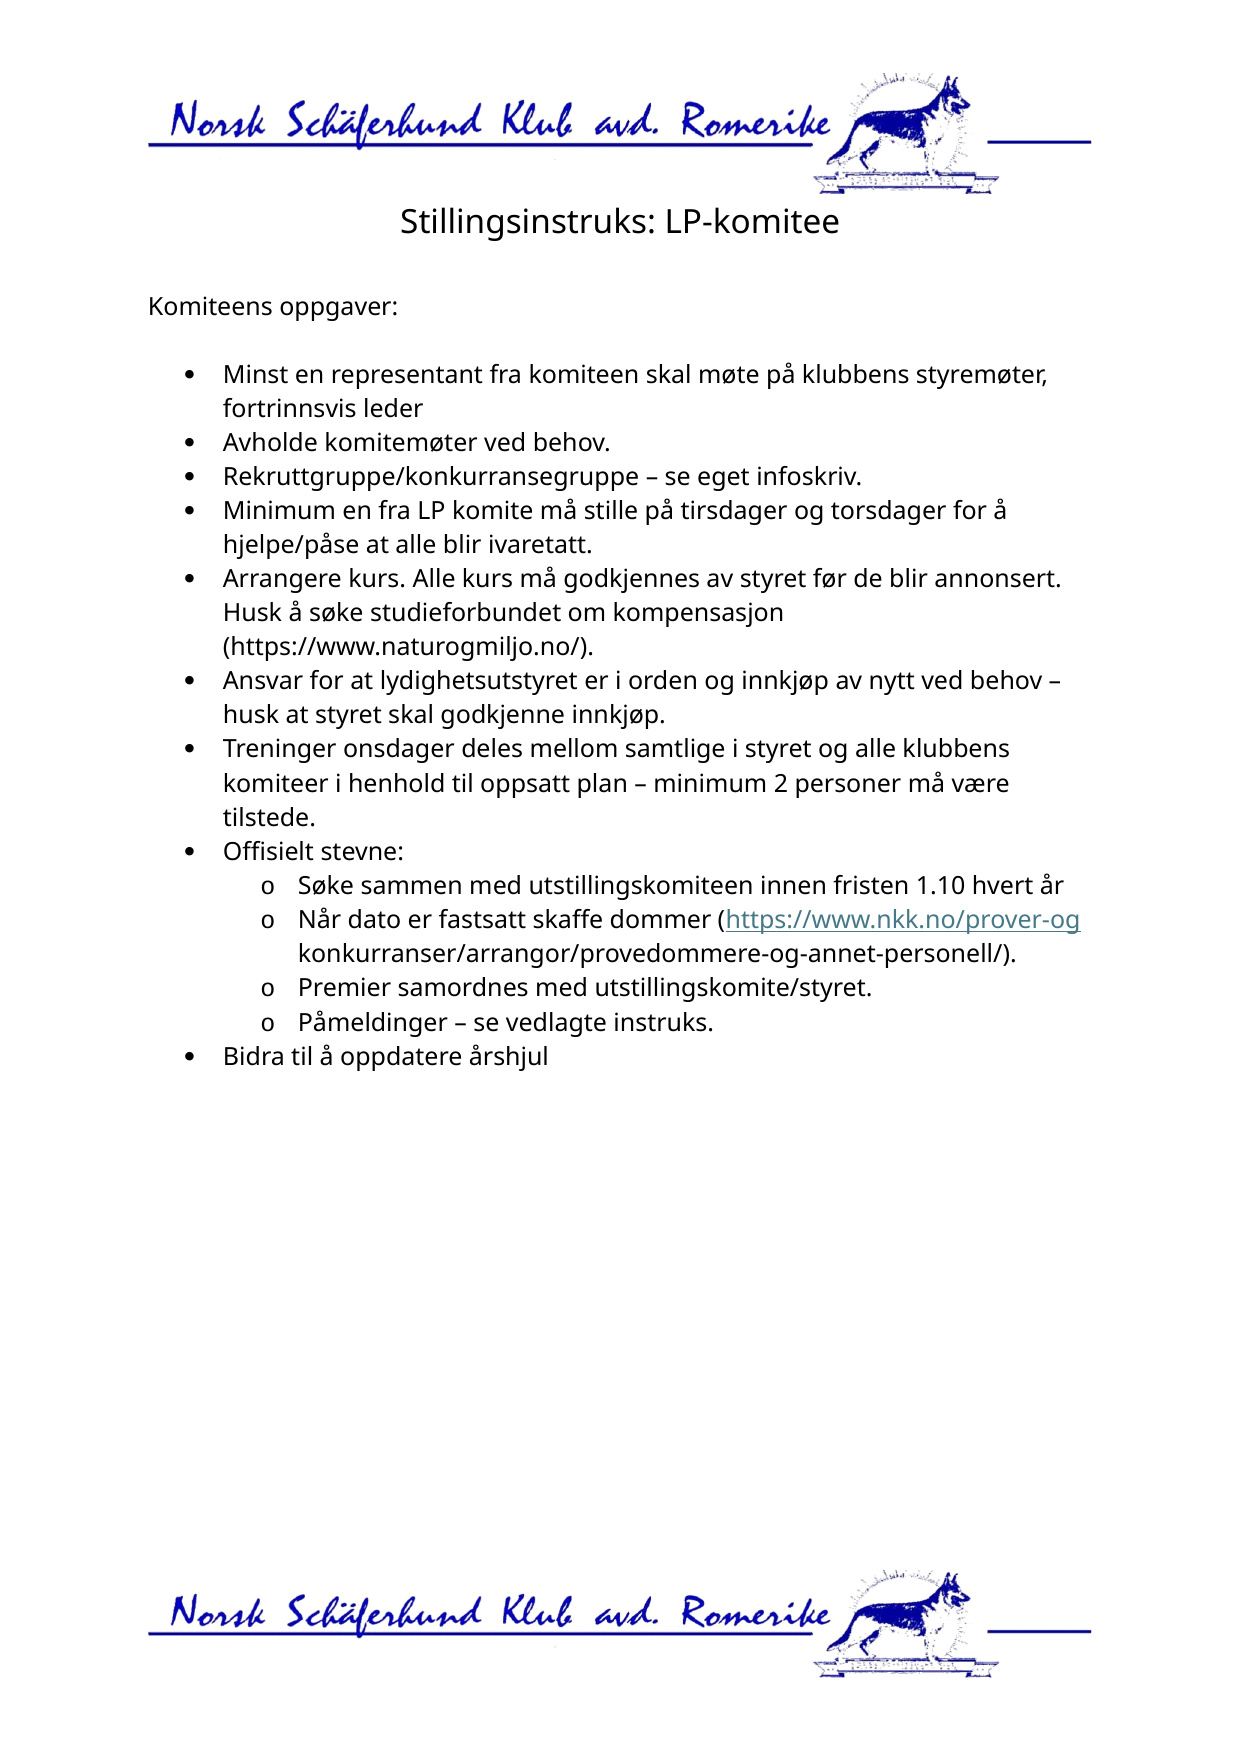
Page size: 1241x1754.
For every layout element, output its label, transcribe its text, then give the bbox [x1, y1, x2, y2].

list Søke sammen med utstillingskomiteen innen fristen 1.10 hvert år [260, 867, 1093, 902]
text Komiteens oppgaver: [148, 288, 1093, 322]
list Rekruttgruppe/konkurransegruppe – se eget infoskriv. [185, 459, 1093, 493]
list Minimum en fra LP komite må stille på tirsdager og torsdager for å hjelpe/påse at alle blir ivaretatt. [185, 493, 1093, 561]
list Ansvar for at lydighetsutstyret er i orden og innkjøp av nytt ved behov – husk at styret skal godkjenne innkjøp. [185, 663, 1093, 731]
list Offisielt stevne: [185, 833, 1093, 867]
list Treninger onsdager deles mellom samtlige i styret og alle klubbens komiteer i henhold til oppsatt plan – minimum 2 personer må være tilstede. [185, 731, 1093, 833]
list Påmeldinger – se vedlagte instruks. [260, 1004, 1093, 1038]
list Premier samordnes med utstillingskomite/styret. [260, 970, 1093, 1004]
list Minst en representant fra komiteen skal møte på klubbens styremøter, fortrinnsvis leder [185, 356, 1093, 424]
picture [147, 1570, 1092, 1681]
list Bidra til å oppdatere årshjul [185, 1038, 1093, 1101]
list Arrangere kurs. Alle kurs må godkjennes av styret før de blir annonsert. Husk å søke studieforbundet om kompensasjon (https://www.naturogmiljo.no/). [185, 561, 1093, 663]
list Når dato er fastsatt skaffe dommer (https://www.nkk.no/prover-og konkurranser/arrangor/provedommere-og-annet-personell/). [260, 902, 1093, 970]
list Avholde komitemøter ved behov. [185, 424, 1093, 459]
picture [147, 73, 1092, 198]
text Stillingsinstruks: LP-komitee [148, 197, 1093, 243]
